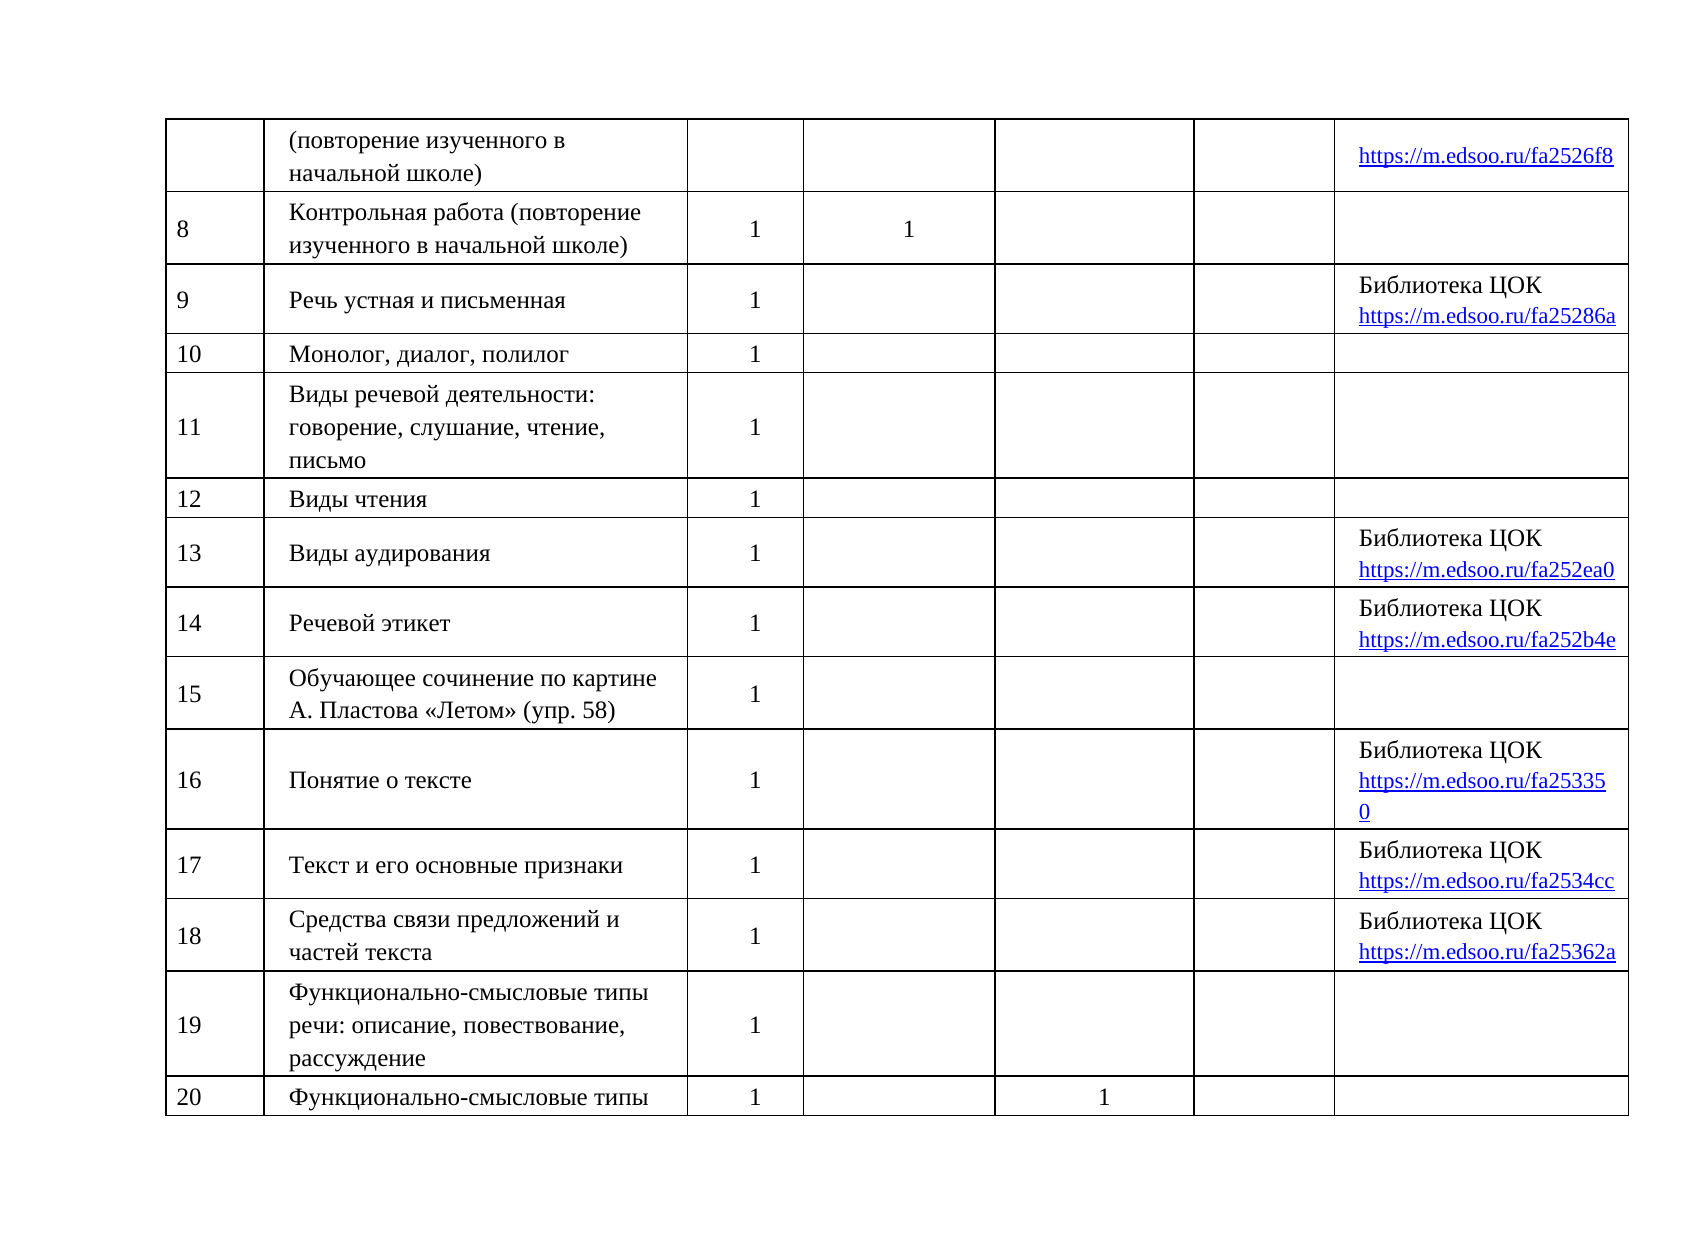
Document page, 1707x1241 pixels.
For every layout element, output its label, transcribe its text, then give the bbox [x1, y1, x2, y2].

table_cell [804, 265, 994, 332]
table_cell [1195, 657, 1334, 728]
table_cell 19 [167, 972, 263, 1075]
table_cell 14 [167, 588, 263, 656]
table_cell [996, 588, 1193, 656]
table_cell [804, 972, 994, 1075]
table_cell [1195, 192, 1334, 263]
table_cell [1195, 373, 1334, 477]
table_cell Виды чтения [265, 479, 687, 517]
table_cell Библиотека ЦОК https://m.edsoo.ru/fa253350 [1335, 730, 1628, 828]
table_cell [996, 899, 1193, 970]
table_cell [1195, 899, 1334, 970]
table_cell 12 [167, 479, 263, 517]
table_cell [1335, 972, 1628, 1075]
table_cell [1195, 830, 1334, 898]
table_cell [1335, 657, 1628, 728]
table_cell [1195, 1077, 1334, 1115]
table_cell Понятие о тексте [265, 730, 687, 828]
table_cell 1 [688, 120, 803, 191]
table_cell Речь устная и письменная [265, 265, 687, 332]
table_cell [804, 334, 994, 372]
table_cell [1195, 730, 1334, 828]
table_cell Виды аудирования [265, 518, 687, 586]
table_cell [996, 972, 1193, 1075]
table_cell 7 [167, 120, 263, 191]
table_cell 11 [167, 373, 263, 477]
table_cell Обучающее сочинение по картине А. Пластова «Летом» (упр. 58) [265, 657, 687, 728]
table_cell [996, 479, 1193, 517]
table_cell [1335, 373, 1628, 477]
table_cell [996, 334, 1193, 372]
table_cell Библиотека ЦОК https://m.edsoo.ru/fa252b4e [1335, 588, 1628, 656]
table_cell 16 [167, 730, 263, 828]
table_cell [804, 373, 994, 477]
table_cell [804, 1077, 994, 1115]
table_cell [996, 373, 1193, 477]
table_cell Библиотека ЦОК https://m.edsoo.ru/fa2534cc [1335, 830, 1628, 898]
table_cell [1195, 265, 1334, 332]
table_cell 9 [167, 265, 263, 332]
table_cell Речевой этикет [265, 588, 687, 656]
table_cell 1 [688, 479, 803, 517]
table_cell [804, 518, 994, 586]
table_cell [804, 730, 994, 828]
table_cell 13 [167, 518, 263, 586]
table_cell 1 [688, 730, 803, 828]
table_cell [804, 479, 994, 517]
table_cell [804, 899, 994, 970]
table_cell 10 [167, 334, 263, 372]
table_cell [804, 120, 994, 191]
table_cell 1 [688, 334, 803, 372]
table_cell 15 [167, 657, 263, 728]
table_cell 1 [688, 657, 803, 728]
table_cell [996, 657, 1193, 728]
table_cell Контрольная работа (повторение изученного в начальной школе) [265, 192, 687, 263]
table_cell [804, 830, 994, 898]
table_cell Монолог, диалог, полилог [265, 334, 687, 372]
table_cell [1335, 192, 1628, 263]
table_cell [996, 518, 1193, 586]
table_cell Виды речевой деятельности: говорение, слушание, чтение, письмо [265, 373, 687, 477]
table_cell [996, 265, 1193, 332]
table_cell 8 [167, 192, 263, 263]
table_cell [996, 120, 1193, 191]
table_cell 1 [688, 588, 803, 656]
table_cell [1195, 588, 1334, 656]
table_cell 1 [688, 972, 803, 1075]
table_cell Библиотека ЦОК https://m.edsoo.ru/fa25286a [1335, 265, 1628, 332]
table_cell 1 [688, 1077, 803, 1115]
table_cell [1195, 334, 1334, 372]
table_cell [996, 192, 1193, 263]
table_cell [1335, 479, 1628, 517]
table_cell Библиотека ЦОК https://m.edsoo.ru/fa25362a [1335, 899, 1628, 970]
table_cell Функционально-смысловые типы речи: описание, повествование, рассуждение [265, 972, 687, 1075]
table_cell 20 [167, 1077, 263, 1115]
table_cell [1195, 479, 1334, 517]
table_cell [804, 657, 994, 728]
table_cell [804, 588, 994, 656]
table_cell 1 [688, 373, 803, 477]
table_cell [1195, 518, 1334, 586]
table_cell [996, 730, 1193, 828]
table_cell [265, 120, 687, 191]
table_cell [1195, 120, 1334, 191]
table_cell 1 [996, 1077, 1193, 1115]
table_cell Библиотека ЦОК https://m.edsoo.ru/fa252ea0 [1335, 518, 1628, 586]
table_cell [1335, 1077, 1628, 1115]
table_cell 1 [688, 830, 803, 898]
table_cell [1195, 972, 1334, 1075]
table_cell 1 [688, 899, 803, 970]
table_cell [996, 830, 1193, 898]
table_cell 1 [688, 192, 803, 263]
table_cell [1335, 120, 1628, 191]
table_cell 1 [688, 265, 803, 332]
table_cell Средства связи предложений и частей текста [265, 899, 687, 970]
table_cell [1335, 334, 1628, 372]
table_cell 17 [167, 830, 263, 898]
table_cell 1 [688, 518, 803, 586]
table_cell Текст и его основные признаки [265, 830, 687, 898]
table_cell 18 [167, 899, 263, 970]
table_cell 1 [804, 192, 994, 263]
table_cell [265, 1077, 687, 1115]
